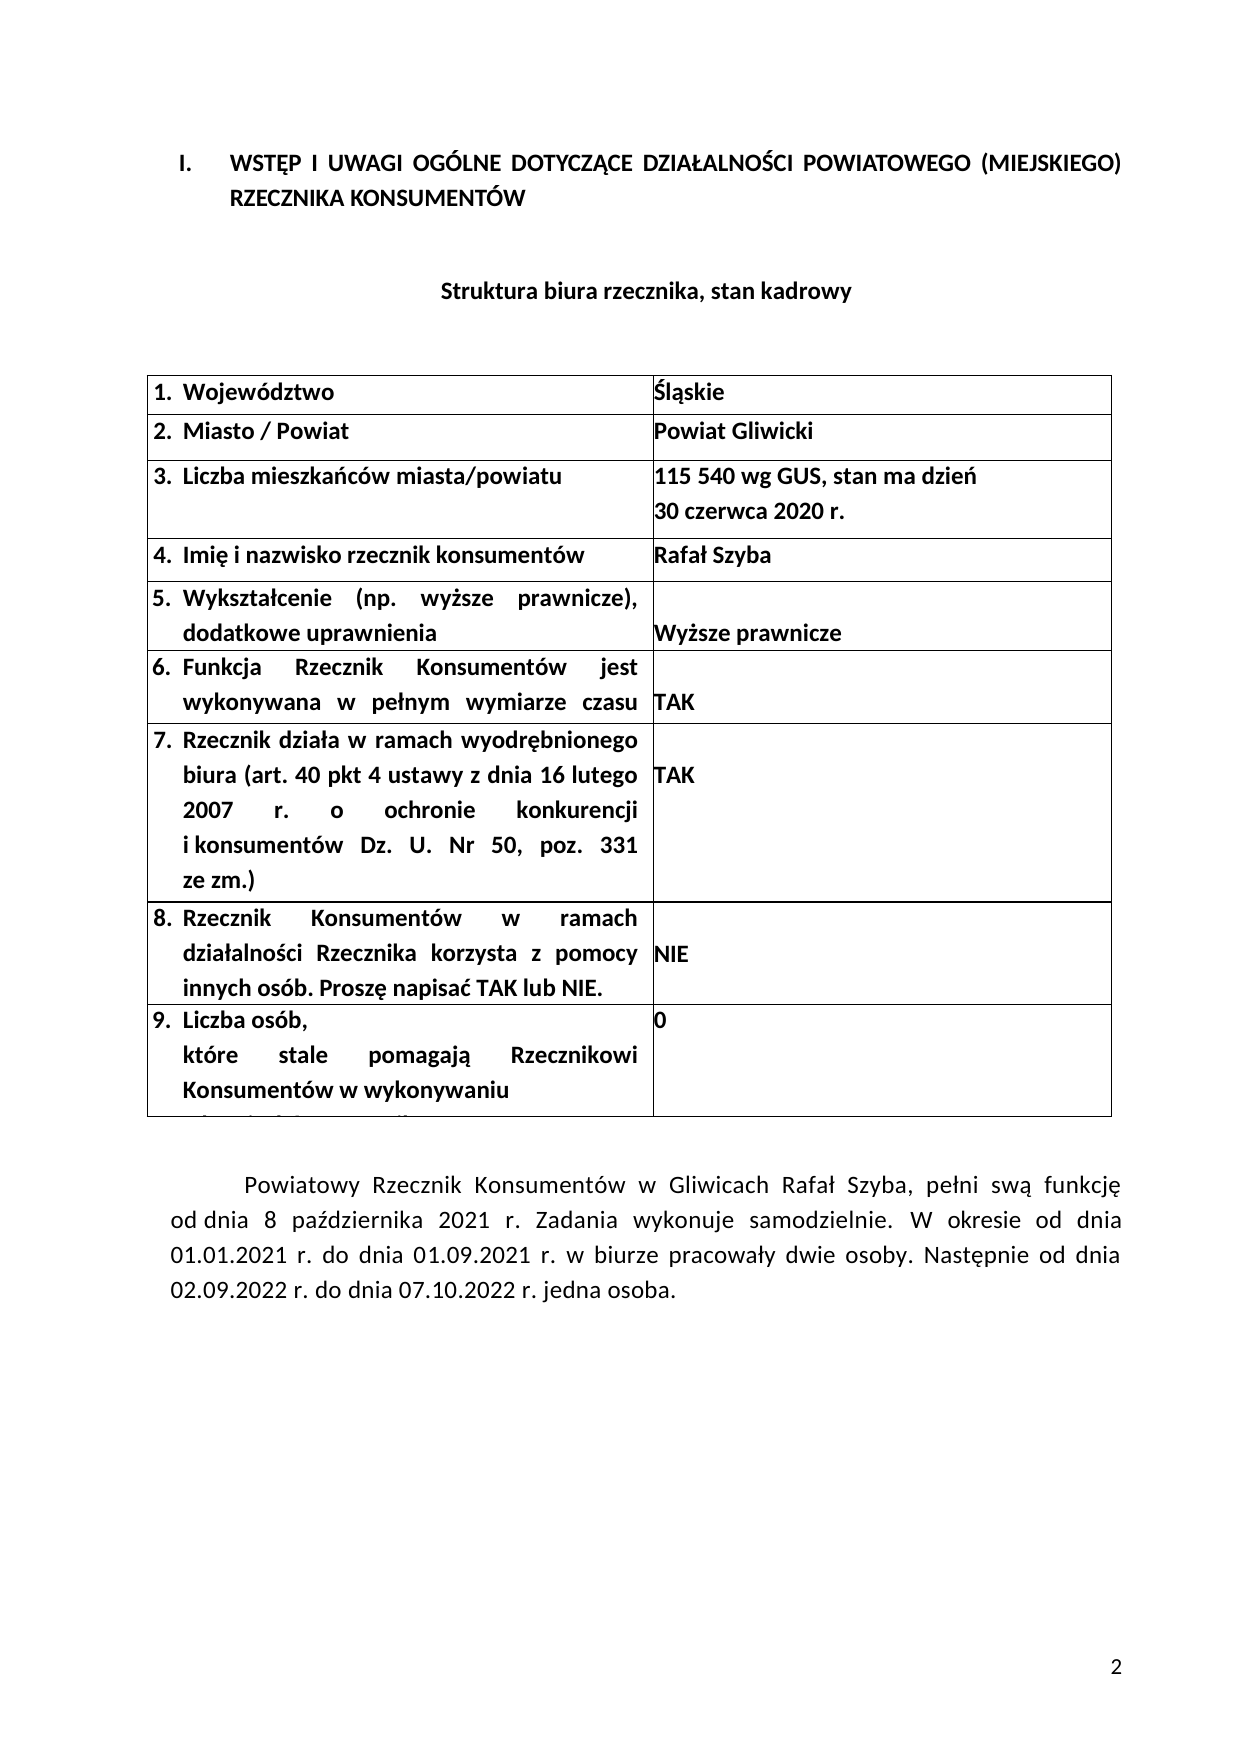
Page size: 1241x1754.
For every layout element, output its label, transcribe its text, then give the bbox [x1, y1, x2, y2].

text Struktura biura rzecznika, stan kadrowy [170, 276, 1122, 306]
table_header Śląskie [654, 376, 1111, 414]
table_cell Liczba osób, które stale pomagają Rzecznikowi Konsumentów w wykonywaniu obowiązków Rzecznika [148, 1005, 653, 1116]
table_cell 115 540 wg GUS, stan ma dzień 30 czerwca 2020 r. [654, 461, 1111, 538]
table_cell Rzecznik działa w ramach wyodrębnionego biura (art. 40 pkt 4 ustawy z dnia 16 lutego 2007 r. o ochronie konkurencji i konsumentów Dz. U. Nr 50, poz. 331 ze zm.) [148, 724, 653, 901]
table_cell Powiat Gliwicki [654, 415, 1111, 459]
table_cell Liczba mieszkańców miasta/powiatu [148, 461, 653, 538]
table_cell Wyższe prawnicze [654, 582, 1111, 650]
table_header Województwo [148, 376, 653, 414]
table_cell TAK [654, 724, 1111, 901]
text Powiatowy Rzecznik Konsumentów w Gliwicach Rafał Szyba, pełni swą funkcję od dnia 8 października 2021 r. Zadania wykonuje samodzielnie. W okresie od dnia 01.01.2021 r. do dnia 01.09.2021 r. w biurze pracowały dwie osoby. Następnie od dnia 02.09.2022 r. do dnia 07.10.2022 r. jedna osoba. [170, 1169, 1122, 1304]
table_cell Rzecznik Konsumentów w ramach działalności Rzecznika korzysta z pomocy innych osób. Proszę napisać TAK lub NIE. [148, 903, 653, 1004]
table_cell Miasto / Powiat [148, 415, 653, 459]
table_cell 0 [654, 1005, 1111, 1116]
title WSTĘP I UWAGI OGÓLNE DOTYCZĄCE DZIAŁALNOŚCI POWIATOWEGO (MIEJSKIEGO) RZECZNIKA KONSUMENTÓW [192, 148, 1122, 213]
table_cell TAK [654, 651, 1111, 723]
table_cell NIE [654, 903, 1111, 1004]
table_cell Funkcja Rzecznik Konsumentów jest wykonywana w pełnym wymiarze czasu pracy (1 etat) [148, 651, 653, 723]
table_cell Wykształcenie (np. wyższe prawnicze), dodatkowe uprawnienia [148, 582, 653, 650]
table_cell Rafał Szyba [654, 539, 1111, 581]
table_cell Imię i nazwisko rzecznik konsumentów [148, 539, 653, 581]
